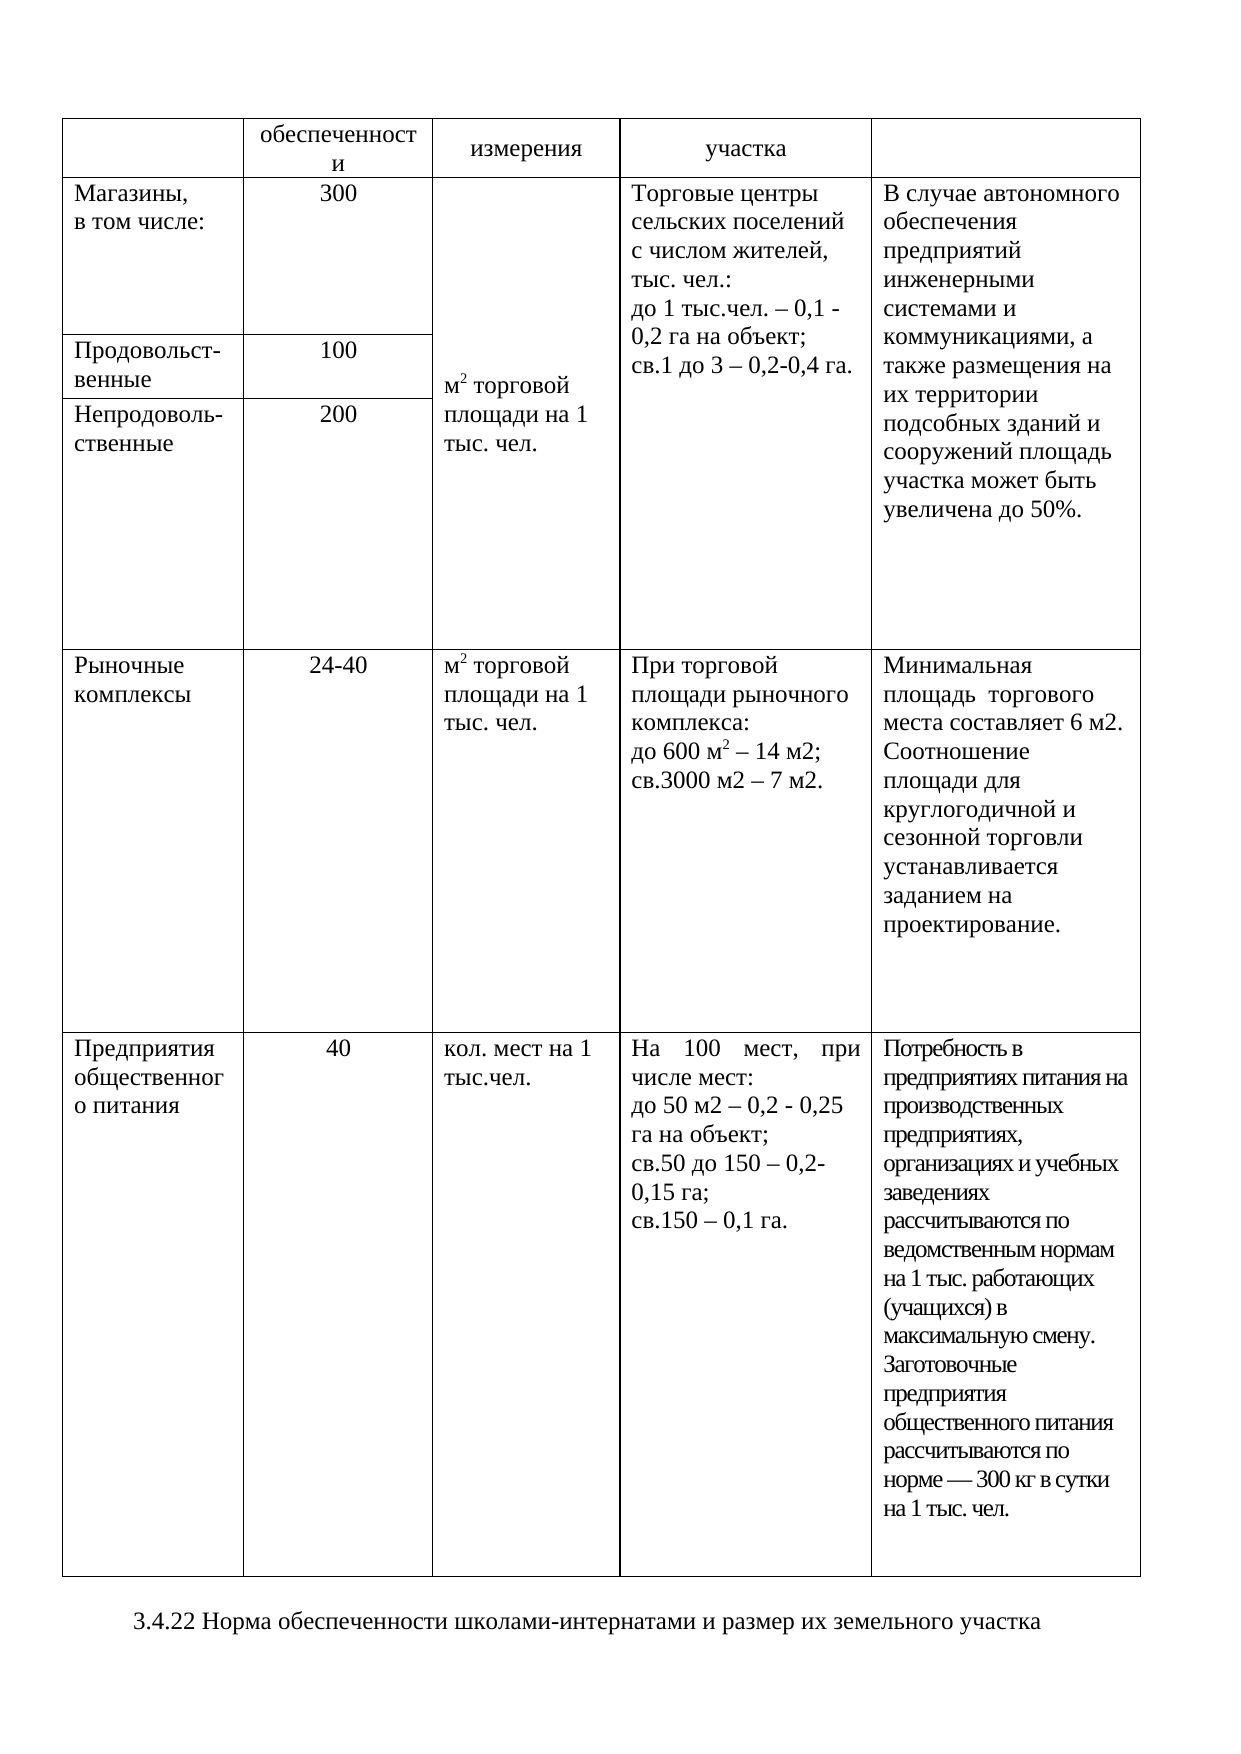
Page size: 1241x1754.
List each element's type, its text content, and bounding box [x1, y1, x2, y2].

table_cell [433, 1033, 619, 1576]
list 3.4.22 Норма обеспеченности школами-интернатами и размер их земельного участка [74, 1606, 1152, 1635]
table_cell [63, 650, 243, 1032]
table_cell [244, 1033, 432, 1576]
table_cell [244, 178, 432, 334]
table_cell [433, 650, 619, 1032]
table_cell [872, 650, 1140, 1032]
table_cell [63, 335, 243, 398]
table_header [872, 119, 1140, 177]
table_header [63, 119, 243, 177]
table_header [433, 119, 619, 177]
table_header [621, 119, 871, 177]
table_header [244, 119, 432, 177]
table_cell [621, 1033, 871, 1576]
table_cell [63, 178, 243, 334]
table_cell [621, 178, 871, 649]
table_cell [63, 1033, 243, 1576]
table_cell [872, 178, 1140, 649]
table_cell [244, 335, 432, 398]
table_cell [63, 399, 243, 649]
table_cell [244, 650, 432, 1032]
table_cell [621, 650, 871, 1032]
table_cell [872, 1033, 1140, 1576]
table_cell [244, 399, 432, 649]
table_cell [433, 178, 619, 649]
